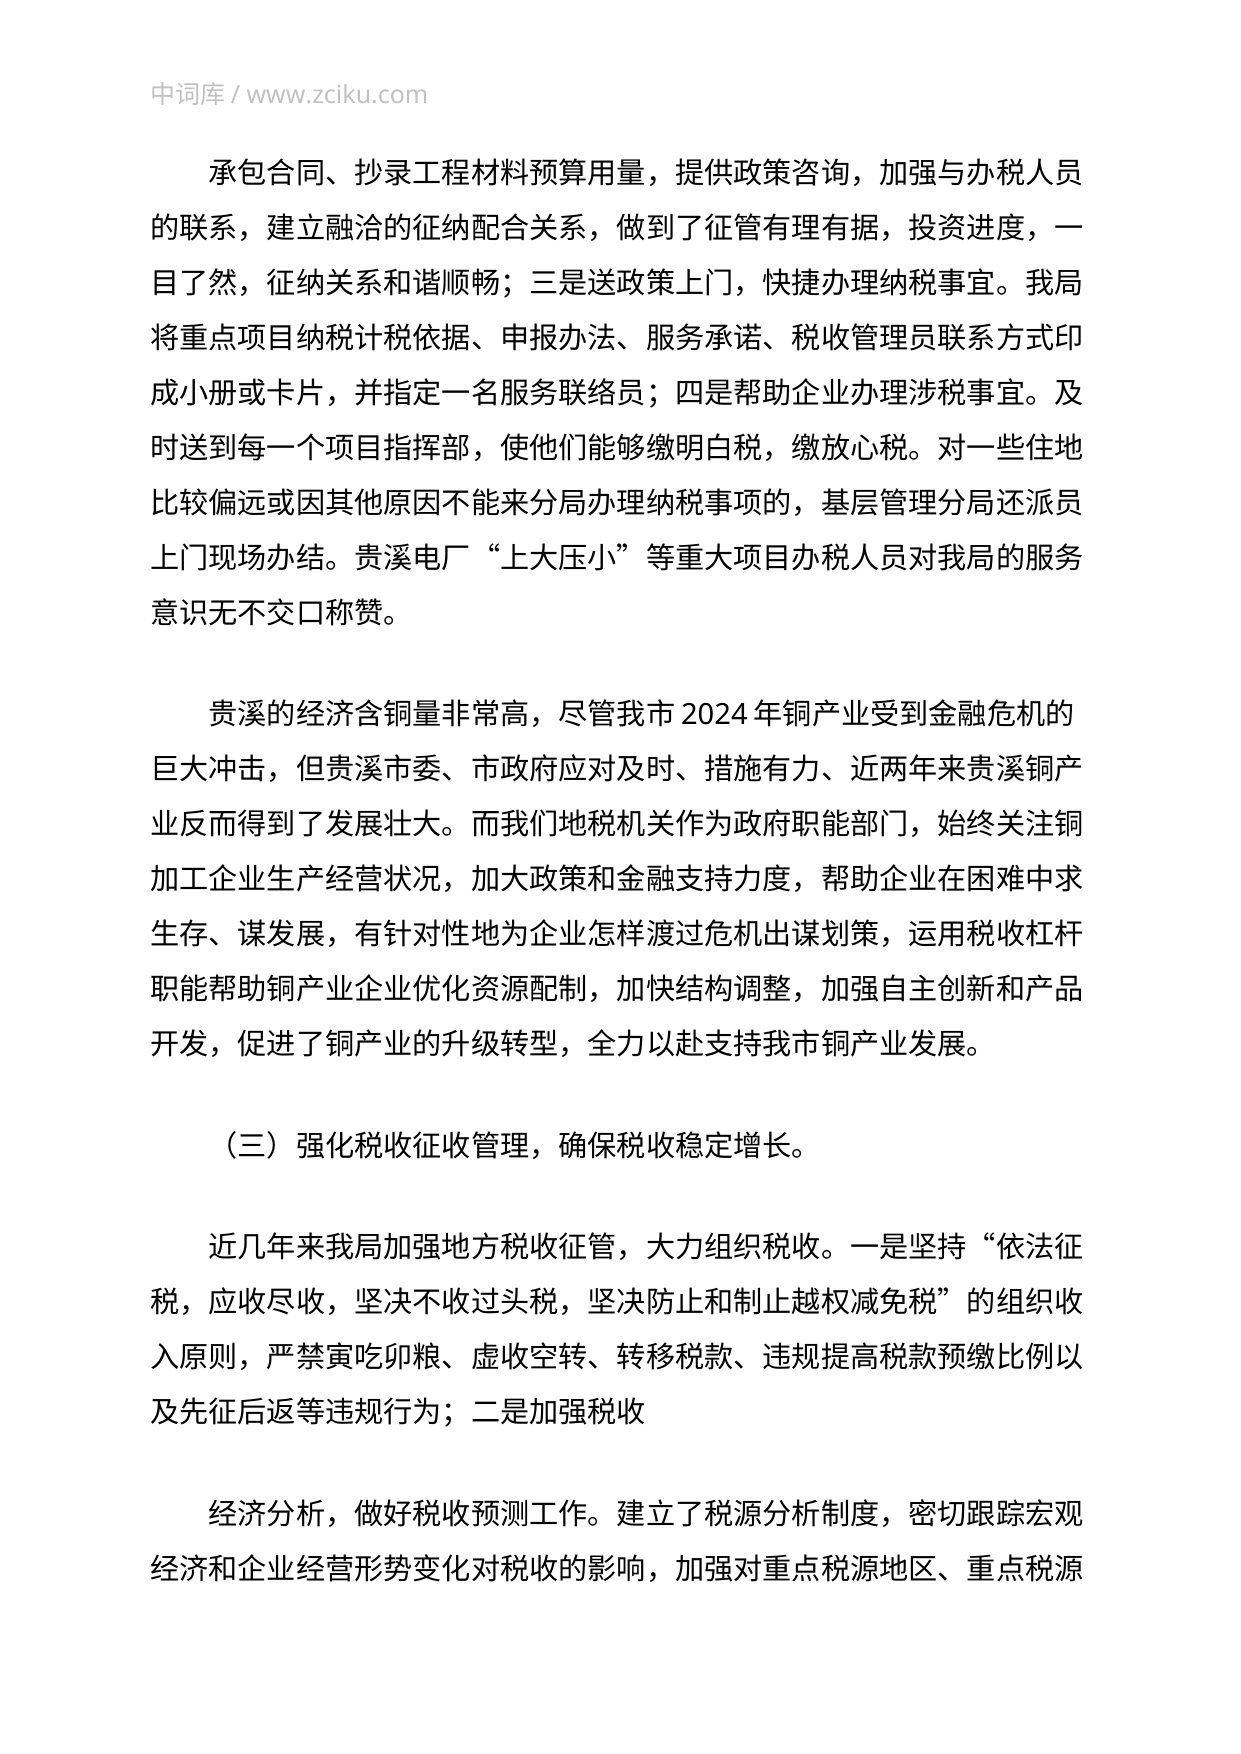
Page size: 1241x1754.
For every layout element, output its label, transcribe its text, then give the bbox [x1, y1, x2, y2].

text 承包合同、抄录工程材料预算用量，提供政策咨询，加强与办税人员的联系，建立融洽的征纳配合关系，做到了征管有理有据，投资进度，一目了然，征纳关系和谐顺畅；三是送政策上门，快捷办理纳税事宜。我局将重点项目纳税计税依据、申报办法、服务承诺、税收管理员联系方式印成小册或卡片，并指定一名服务联络员；四是帮助企业办理涉税事宜。及时送到每一个项目指挥部，使他们能够缴明白税，缴放心税。对一些住地比较偏远或因其他原因不能来分局办理纳税事项的，基层管理分局还派员上门现场办结。贵溪电厂“上大压小”等重大项目办税人员对我局的服务意识无不交口称赞。 [150, 150, 1090, 631]
text 近几年来我局加强地方税收征管，大力组织税收。一是坚持“依法征税，应收尽收，坚决不收过头税，坚决防止和制止越权减免税”的组织收入原则，严禁寅吃卯粮、虚收空转、转移税款、违规提高税款预缴比例以及先征后返等违规行为；二是加强税收 [150, 1224, 1090, 1431]
text 贵溪的经济含铜量非常高，尽管我市2024年铜产业受到金融危机的巨大冲击，但贵溪市委、市政府应对及时、措施有力、近两年来贵溪铜产业反而得到了发展壮大。而我们地税机关作为政府职能部门，始终关注铜加工企业生产经营状况，加大政策和金融支持力度，帮助企业在困难中求生存、谋发展，有针对性地为企业怎样渡过危机出谋划策，运用税收杠杆职能帮助铜产业企业优化资源配制，加快结构调整，加强自主创新和产品开发，促进了铜产业的升级转型，全力以赴支持我市铜产业发展。 [150, 691, 1090, 1063]
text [150, 1490, 1090, 1588]
text （三）强化税收征收管理，确保税收稳定增长。 [150, 1122, 1090, 1164]
